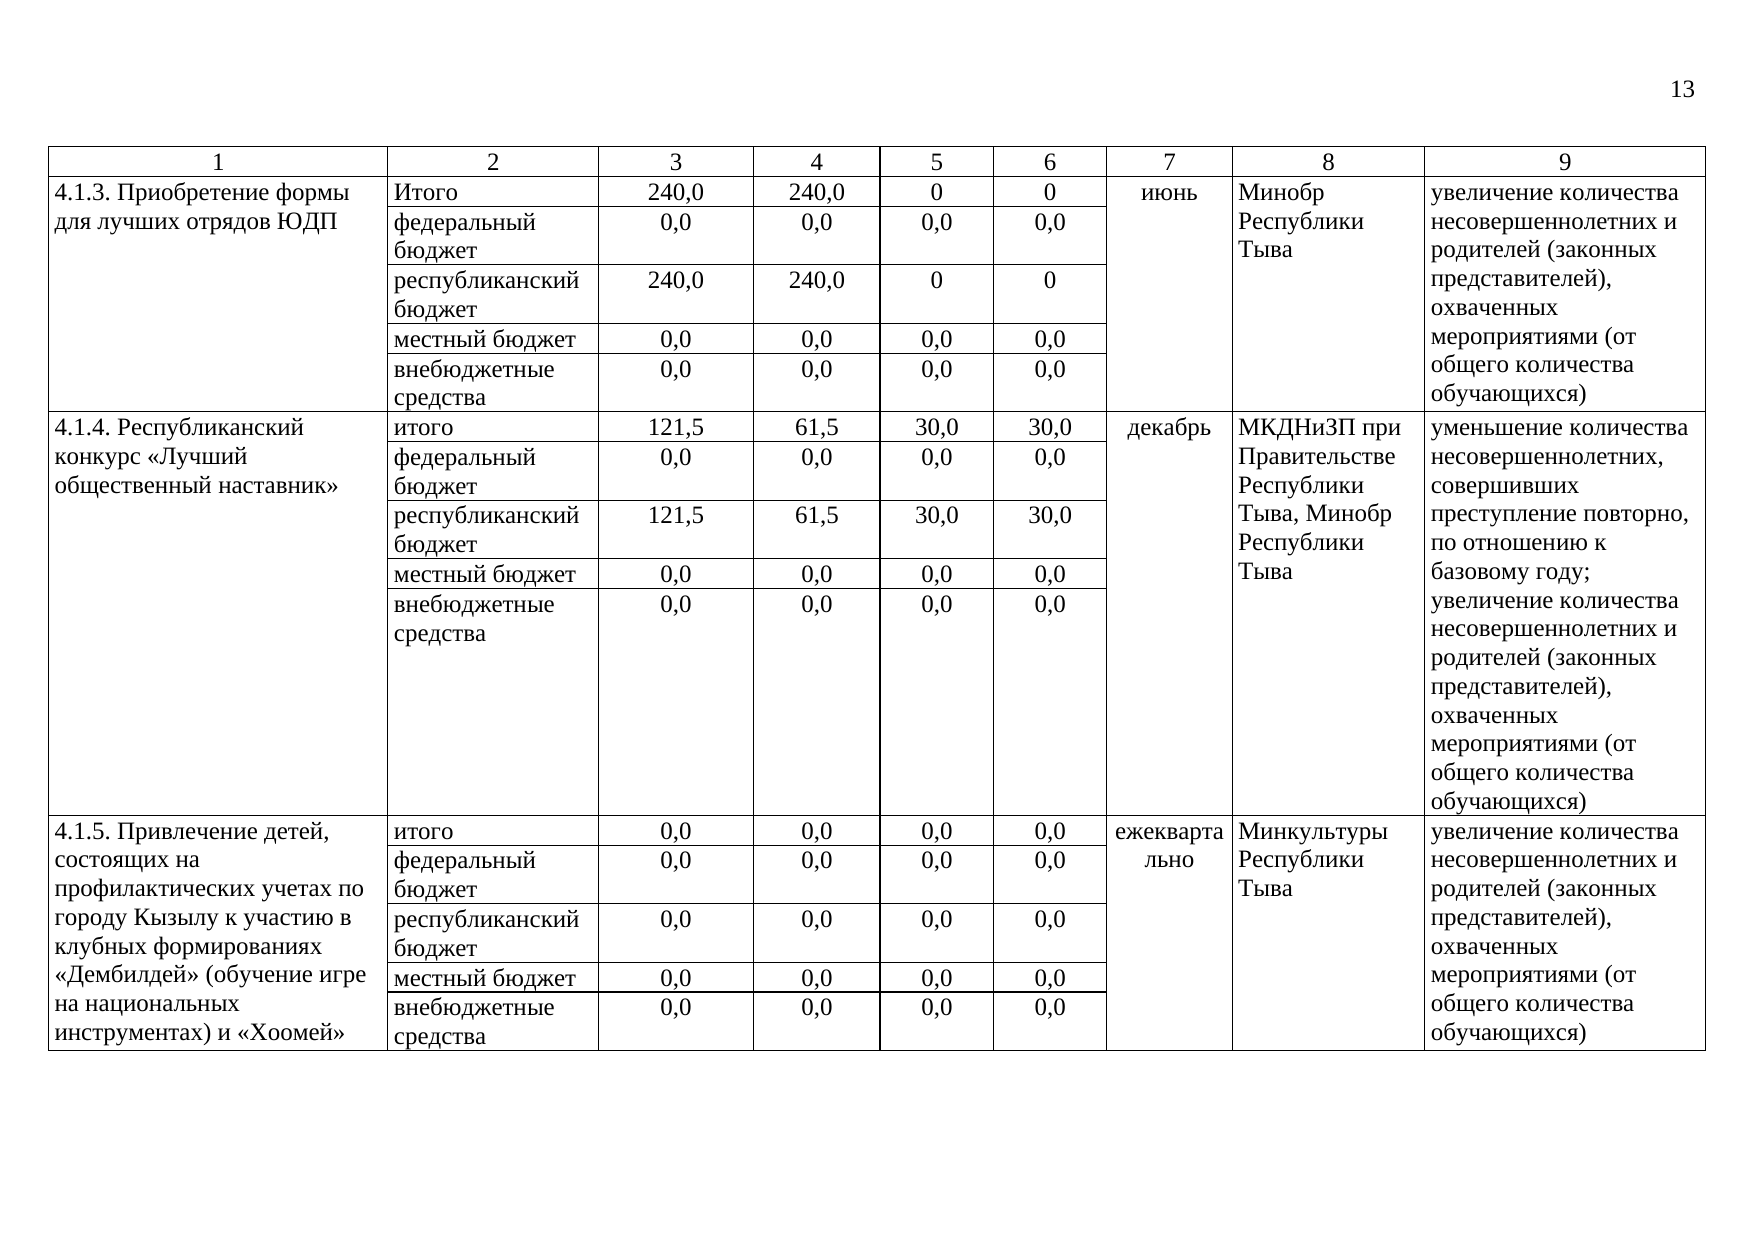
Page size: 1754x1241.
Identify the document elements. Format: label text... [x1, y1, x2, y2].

table_cell 0,0 [599, 442, 753, 499]
table_cell 30,0 [881, 412, 993, 441]
table_cell уменьшение количества несовершеннолетних, совершивших преступление повторно, по отношению к базовому году; увеличение количества несовершеннолетних и родителей (законных представителей), охваченных мероприятиями (от общего количества обучающихся) [1425, 412, 1705, 815]
table_cell республиканский бюджет [388, 501, 598, 558]
table_cell 0,0 [994, 816, 1106, 844]
table_cell ежеквартально [1107, 816, 1232, 1050]
table_cell 0,0 [994, 846, 1106, 903]
table_cell июнь [1107, 177, 1232, 411]
table_cell 0,0 [599, 963, 753, 991]
table_cell 0,0 [881, 993, 993, 1050]
table_cell федеральный бюджет [388, 442, 598, 499]
table_cell 0,0 [754, 589, 879, 815]
table_cell 0,0 [881, 559, 993, 588]
table_cell 4.1.4. Республиканский конкурс «Лучший общественный наставник» [49, 412, 387, 815]
table_cell 0,0 [881, 846, 993, 903]
table_cell 121,5 [599, 412, 753, 441]
table_cell внебюджетные средства [388, 354, 598, 411]
table_cell 0,0 [754, 207, 879, 264]
table_cell 4.1.3. Приобретение формы для лучших отрядов ЮДП [49, 177, 387, 411]
table_cell 0,0 [754, 559, 879, 588]
table_cell 30,0 [994, 501, 1106, 558]
table_cell 0,0 [599, 354, 753, 411]
table_cell местный бюджет [388, 559, 598, 588]
table_cell внебюджетные средства [388, 589, 598, 815]
table_cell 0,0 [994, 207, 1106, 264]
table_cell итого [388, 412, 598, 441]
table_cell 0,0 [881, 354, 993, 411]
table_header 2 [388, 147, 598, 176]
table_cell 0,0 [754, 816, 879, 844]
table_cell местный бюджет [388, 963, 598, 991]
table_cell 0,0 [994, 324, 1106, 353]
table_header 5 [881, 147, 993, 176]
table_cell 0 [881, 177, 993, 206]
table_cell 0,0 [754, 993, 879, 1050]
table_cell 0,0 [599, 816, 753, 844]
table_cell 0,0 [994, 993, 1106, 1050]
table_cell 0,0 [881, 207, 993, 264]
table_cell 0,0 [994, 354, 1106, 411]
table_cell 240,0 [754, 177, 879, 206]
table_cell 61,5 [754, 412, 879, 441]
table_cell 0,0 [994, 559, 1106, 588]
table_header 1 [49, 147, 387, 176]
table_cell 0,0 [599, 846, 753, 903]
table_cell 0 [994, 265, 1106, 323]
table_header 6 [994, 147, 1106, 176]
table_cell 61,5 [754, 501, 879, 558]
table_cell 240,0 [754, 265, 879, 323]
table_cell Минобр Республики Тыва [1233, 177, 1424, 411]
table_cell 0,0 [599, 589, 753, 815]
table_cell Минкультуры Республики Тыва [1233, 816, 1424, 1050]
table_cell 0 [994, 177, 1106, 206]
table_cell 0,0 [754, 324, 879, 353]
table_cell 0,0 [994, 904, 1106, 962]
table_cell 0,0 [754, 904, 879, 962]
table_cell 30,0 [881, 501, 993, 558]
table_cell 0,0 [754, 846, 879, 903]
table_cell федеральный бюджет [388, 207, 598, 264]
table_cell итого [388, 816, 598, 844]
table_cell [1425, 816, 1705, 1050]
table_cell 0,0 [881, 816, 993, 844]
table_cell 0,0 [881, 963, 993, 991]
table_header 7 [1107, 147, 1232, 176]
table_cell федеральный бюджет [388, 846, 598, 903]
table_header 8 [1233, 147, 1424, 176]
table_header 9 [1425, 147, 1705, 176]
table_header 3 [599, 147, 753, 176]
table_cell 121,5 [599, 501, 753, 558]
table_cell 0 [881, 265, 993, 323]
table_cell 240,0 [599, 265, 753, 323]
table_cell республиканский бюджет [388, 904, 598, 962]
table_cell 0,0 [754, 442, 879, 499]
table_cell местный бюджет [388, 324, 598, 353]
table_cell 240,0 [599, 177, 753, 206]
table_cell 0,0 [994, 589, 1106, 815]
table_cell 0,0 [881, 324, 993, 353]
table_cell 0,0 [754, 354, 879, 411]
table_cell 0,0 [994, 963, 1106, 991]
table_cell 0,0 [599, 559, 753, 588]
table_cell 0,0 [599, 207, 753, 264]
table_cell Итого [388, 177, 598, 206]
table_cell увеличение количества несовершеннолетних и родителей (законных представителей), охваченных мероприятиями (от общего количества обучающихся) [1425, 177, 1705, 411]
table_cell 0,0 [599, 324, 753, 353]
table_cell 30,0 [994, 412, 1106, 441]
table_cell 0,0 [599, 904, 753, 962]
table_cell МКДНиЗП при Правительстве Республики Тыва, Минобр Республики Тыва [1233, 412, 1424, 815]
table_cell 0,0 [754, 963, 879, 991]
table_cell 0,0 [881, 589, 993, 815]
table_cell 4.1.5. Привлечение детей, состоящих на профилактических учетах по городу Кызылу к участию в клубных формированиях «Дембилдей» (обучение игре на национальных инструментах) и «Хоомей» (обучение горлового пения) [49, 816, 387, 1050]
table_cell 0,0 [881, 904, 993, 962]
table_cell республиканский бюджет [388, 265, 598, 323]
table_header 4 [754, 147, 879, 176]
table_cell декабрь [1107, 412, 1232, 815]
table_cell 0,0 [599, 993, 753, 1050]
table_cell 0,0 [881, 442, 993, 499]
table_cell 0,0 [994, 442, 1106, 499]
table_cell внебюджетные средства [388, 993, 598, 1050]
